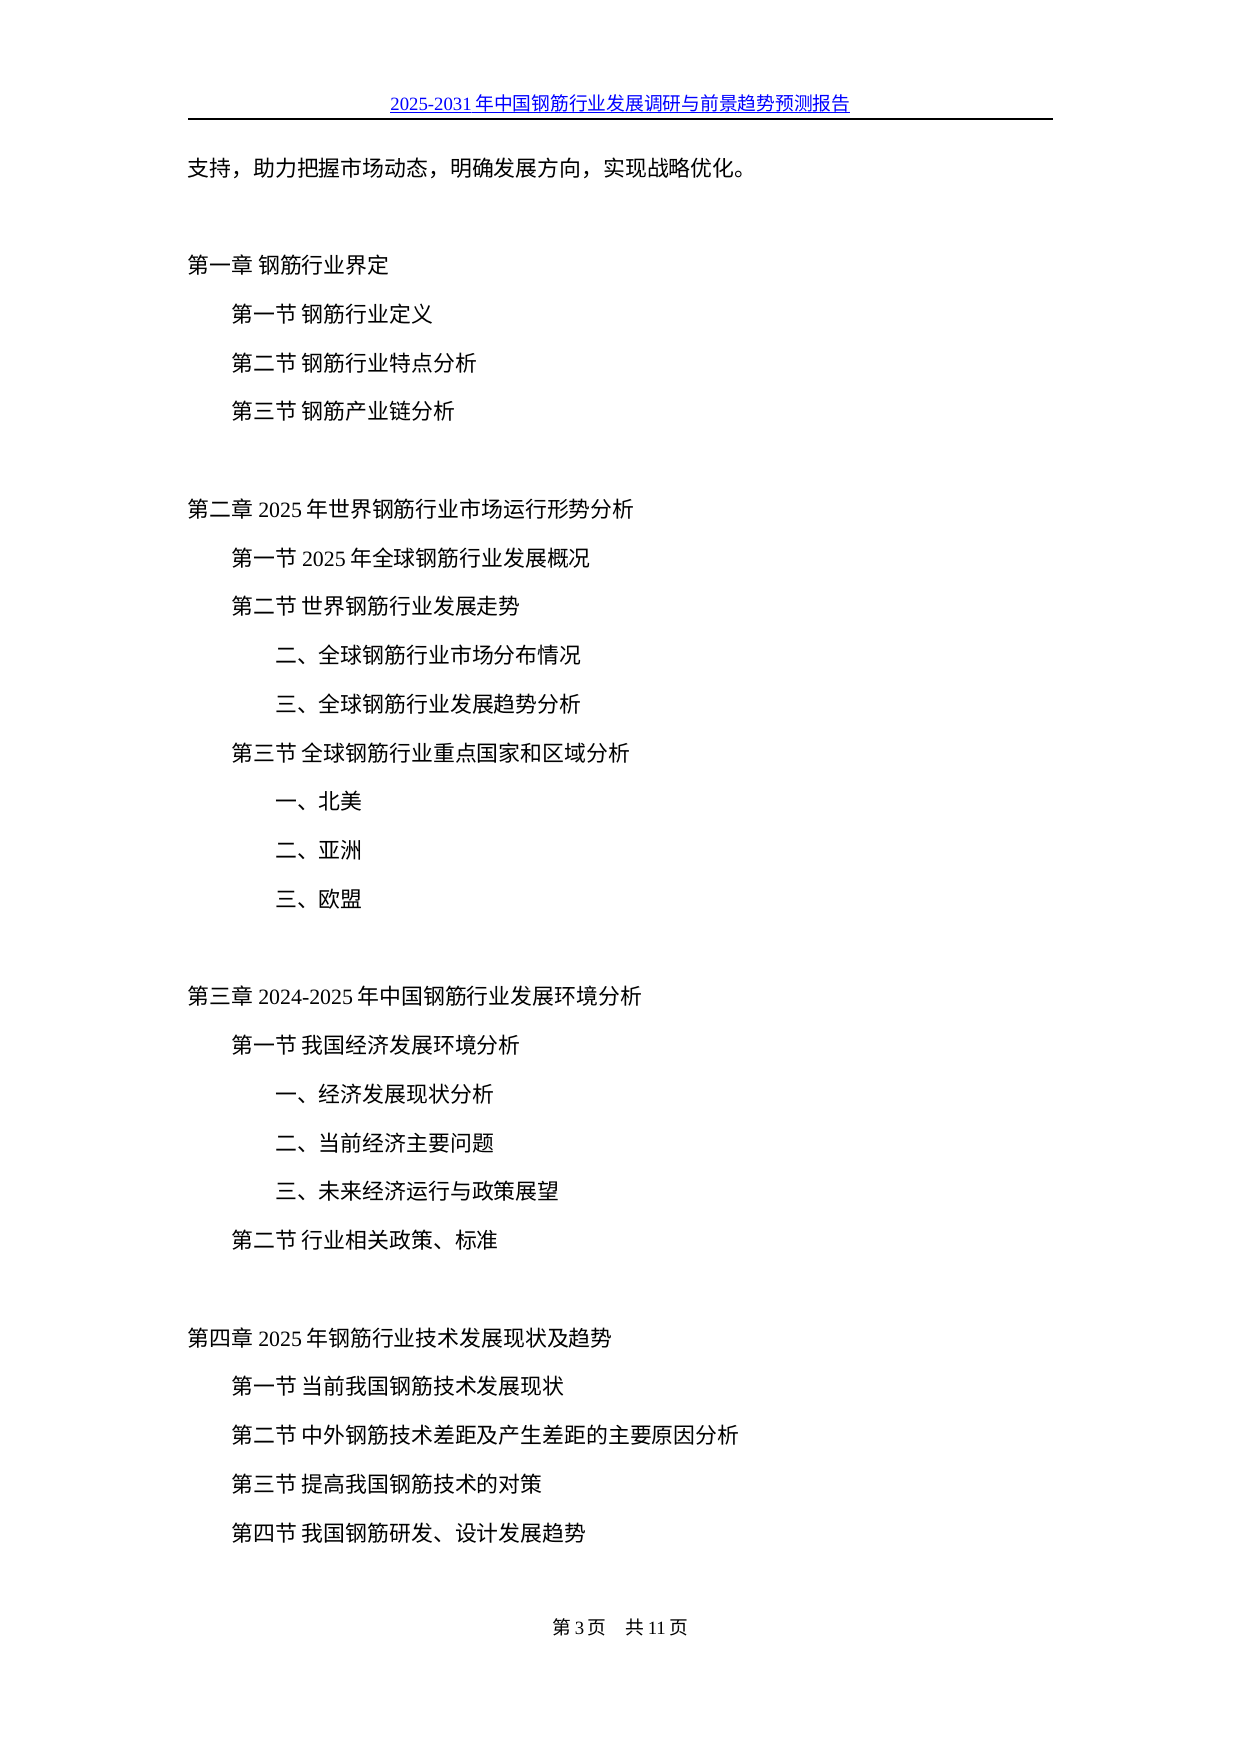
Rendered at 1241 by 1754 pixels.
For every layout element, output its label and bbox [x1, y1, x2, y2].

text [187, 150, 1053, 1548]
